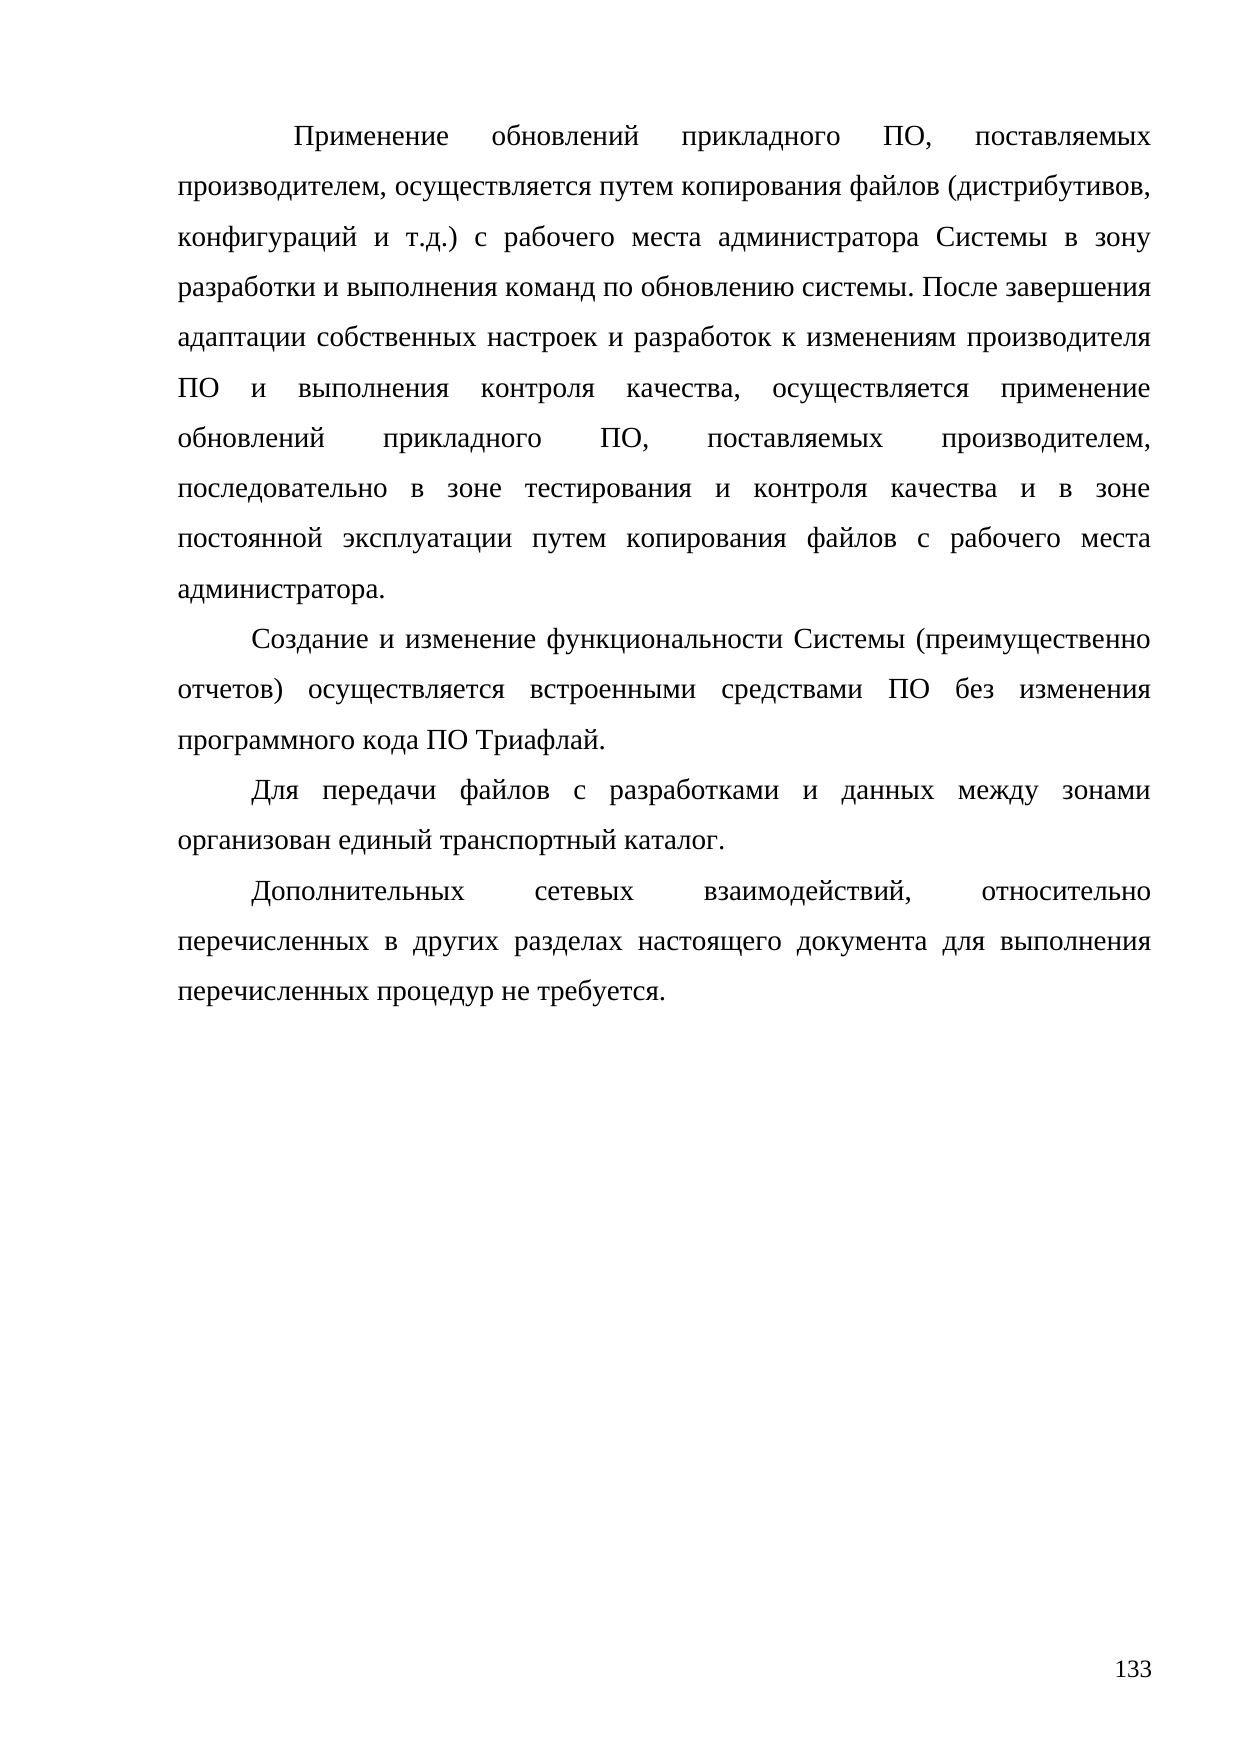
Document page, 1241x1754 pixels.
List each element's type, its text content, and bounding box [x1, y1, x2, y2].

text Для передачи файлов с разработками и данных между зонами организован единый транспортный каталог. [177, 772, 1152, 856]
text Применение обновлений прикладного ПО, поставляемых производителем, осуществляется путем копирования файлов (дистрибутивов, конфигураций и т.д.) с рабочего места администратора Системы в зону разработки и выполнения команд по обновлению системы. После завершения адаптации собственных настроек и разработок к изменениям производителя ПО и выполнения контроля качества, осуществляется применение обновлений прикладного ПО, поставляемых производителем, последовательно в зоне тестирования и контроля качества и в зоне постоянной эксплуатации путем копирования файлов с рабочего места администратора. [177, 118, 1152, 604]
text Создание и изменение функциональности Системы (преимущественно отчетов) осуществляется встроенными средствами ПО без изменения программного кода ПО Триафлай. [177, 621, 1152, 755]
text Дополнительных сетевых взаимодействий, относительно перечисленных в других разделах настоящего документа для выполнения перечисленных процедур не требуется. [177, 873, 1152, 1007]
